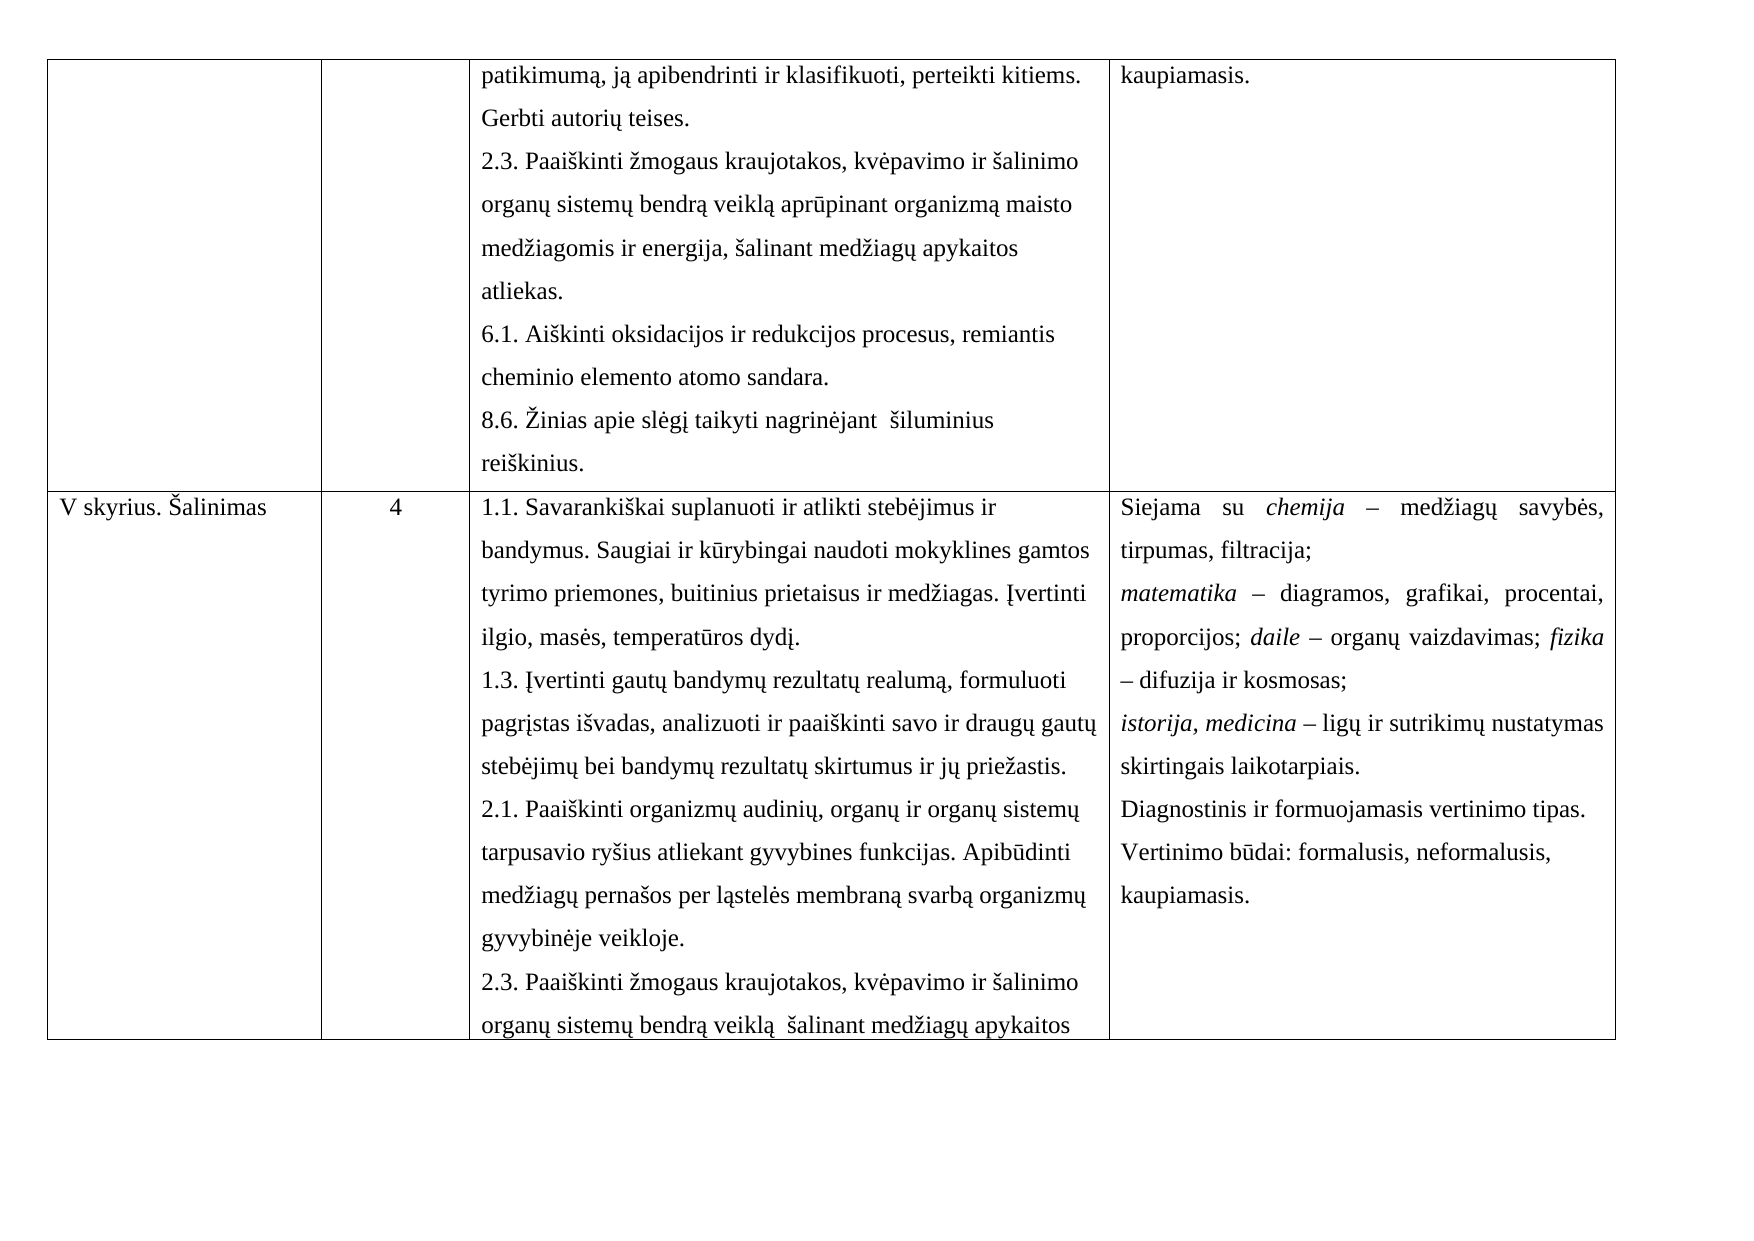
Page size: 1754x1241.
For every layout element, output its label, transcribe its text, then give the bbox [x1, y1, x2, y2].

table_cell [48, 60, 321, 491]
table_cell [470, 60, 1109, 491]
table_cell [1110, 60, 1615, 491]
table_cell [470, 492, 1109, 1038]
table_cell 5 [322, 60, 469, 491]
table_cell 4 [322, 492, 469, 1038]
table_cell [48, 492, 321, 1038]
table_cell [1110, 492, 1615, 1038]
